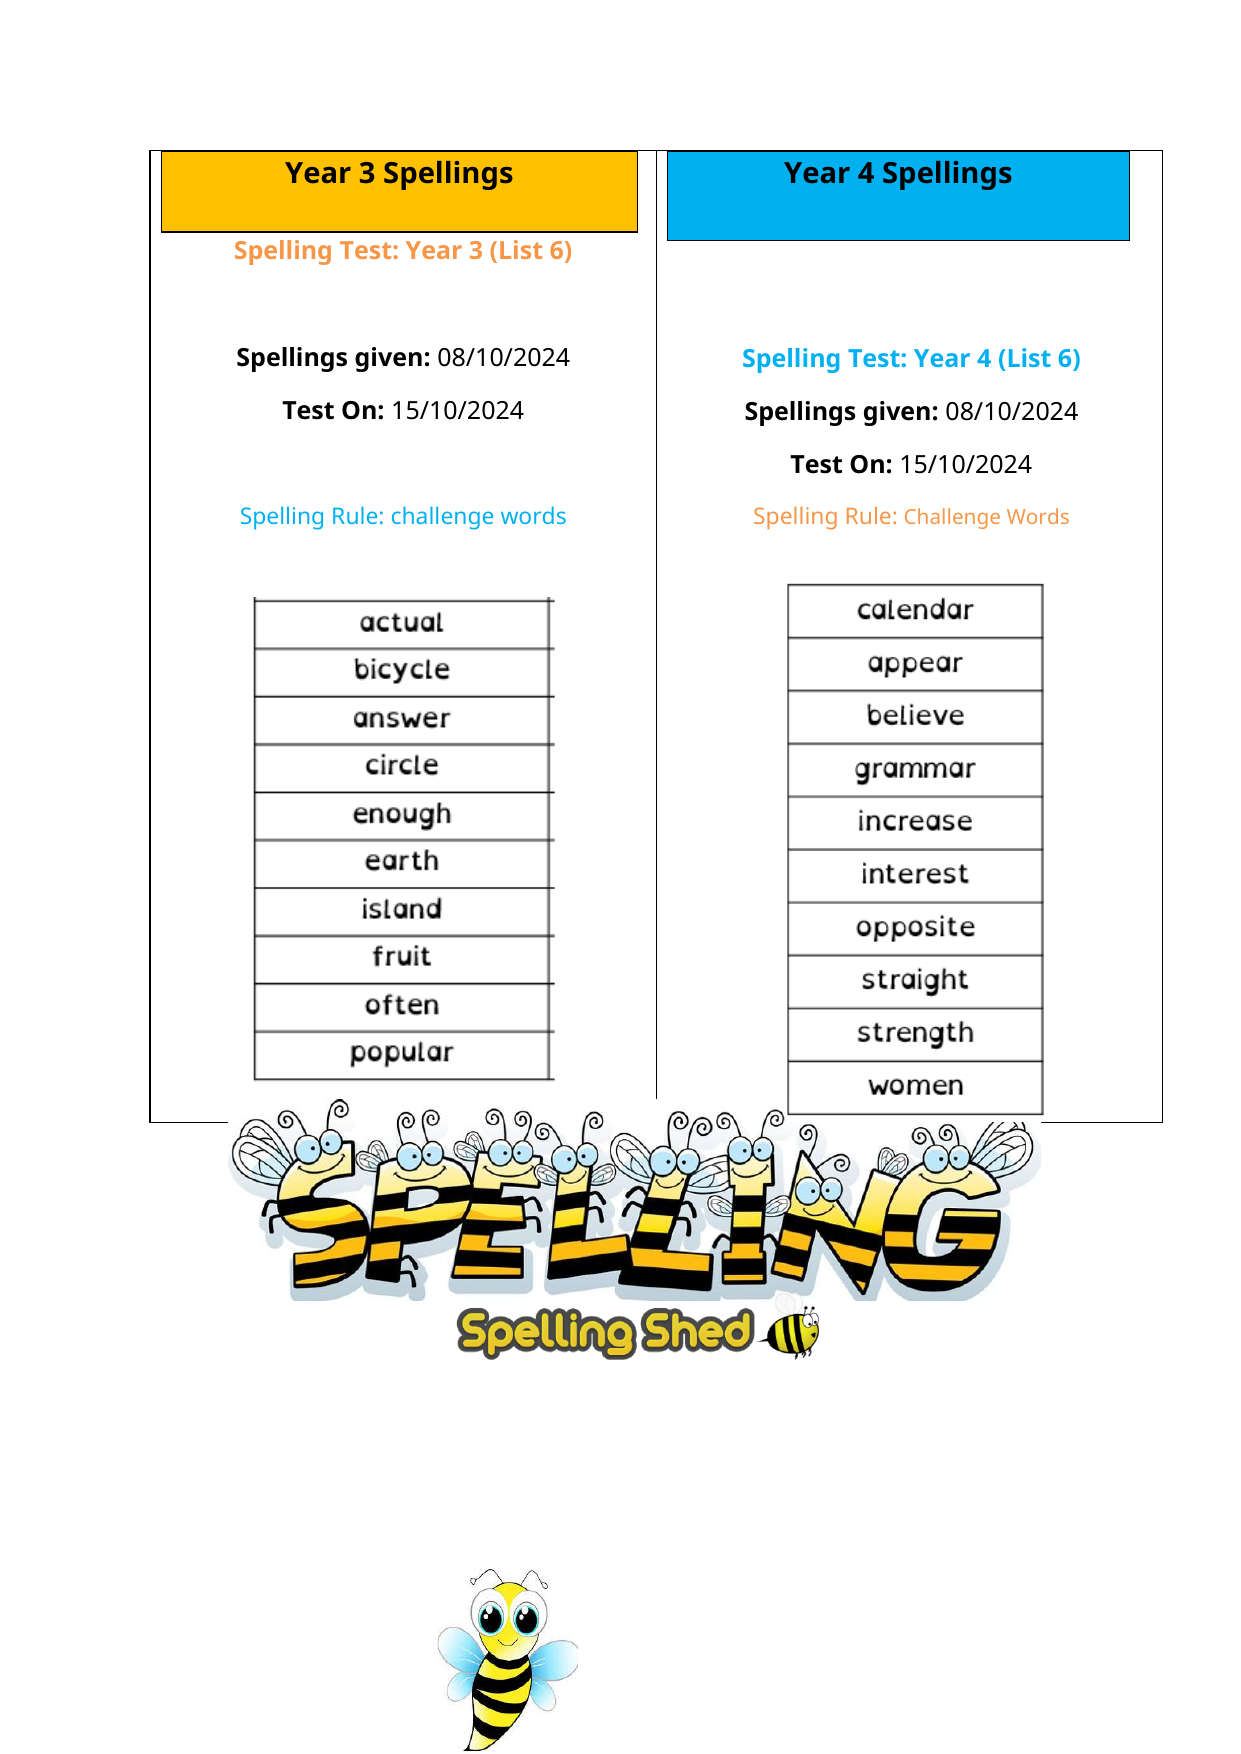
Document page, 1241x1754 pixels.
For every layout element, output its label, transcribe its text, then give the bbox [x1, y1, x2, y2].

picture [251, 597, 555, 1085]
picture [437, 1569, 578, 1751]
table_header Spelling Test: Year 3 (List 6) Spellings given: 08/10/2024 Test On: 15/10/2024 Spelling Rule: challenge words [151, 151, 656, 1122]
picture [228, 576, 1045, 1360]
table_header [657, 151, 1162, 1122]
